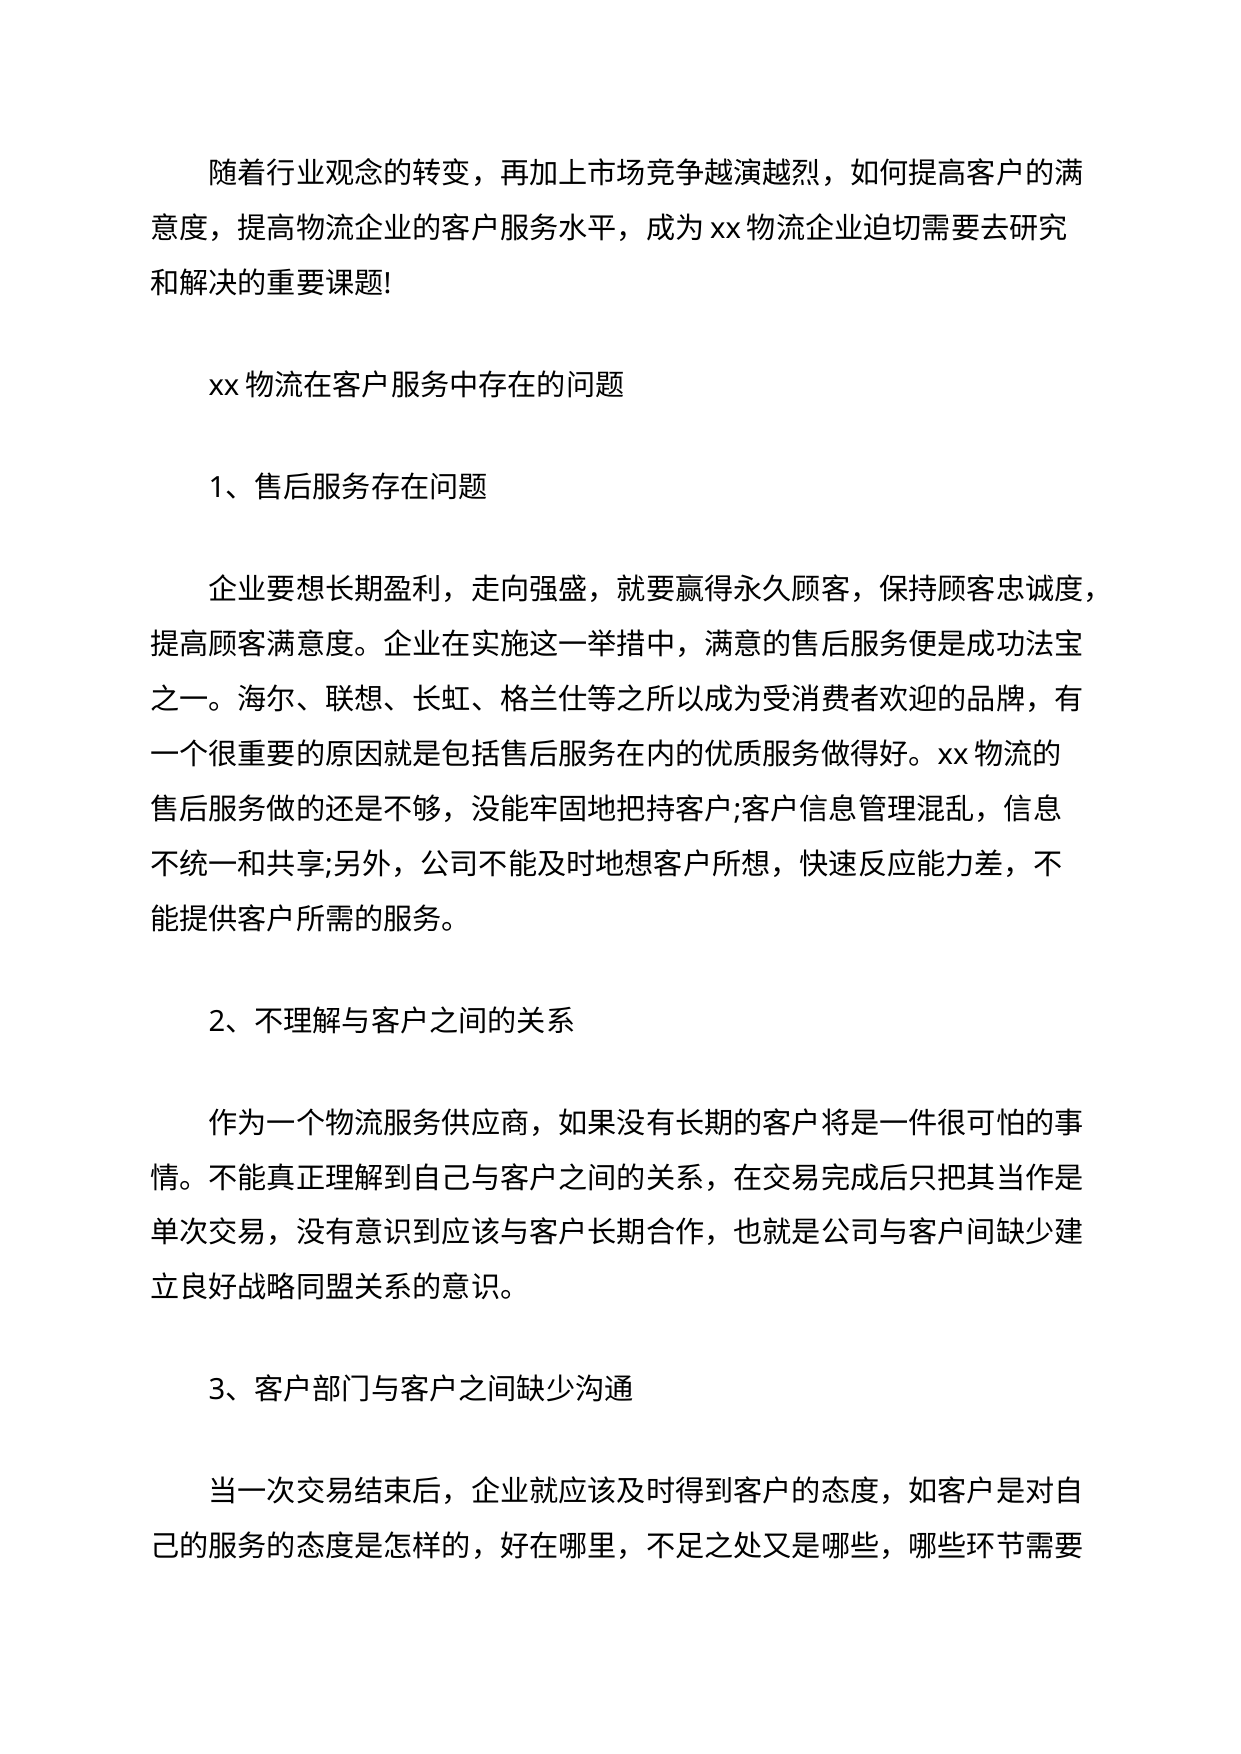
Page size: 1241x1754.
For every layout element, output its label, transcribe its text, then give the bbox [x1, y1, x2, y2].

text 1、售后服务存在问题 [150, 464, 1090, 506]
text 随着行业观念的转变，再加上市场竞争越演越烈，如何提高客户的满意度，提高物流企业的客户服务水平，成为xx物流企业迫切需要去研究和解决的重要课题! [150, 150, 1090, 302]
text xx物流在客户服务中存在的问题 [150, 362, 1090, 404]
text 作为一个物流服务供应商，如果没有长期的客户将是一件很可怕的事情。不能真正理解到自己与客户之间的关系，在交易完成后只把其当作是单次交易，没有意识到应该与客户长期合作，也就是公司与客户间缺少建立良好战略同盟关系的意识。 [150, 1099, 1090, 1306]
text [150, 1468, 1090, 1565]
text 企业要想长期盈利，走向强盛，就要赢得永久顾客，保持顾客忠诚度，提高顾客满意度。企业在实施这一举措中，满意的售后服务便是成功法宝之一。海尔、联想、长虹、格兰仕等之所以成为受消费者欢迎的品牌，有一个很重要的原因就是包括售后服务在内的优质服务做得好。xx物流的售后服务做的还是不够，没能牢固地把持客户;客户信息管理混乱，信息不统一和共享;另外，公司不能及时地想客户所想，快速反应能力差，不能提供客户所需的服务。 [150, 566, 1090, 938]
text 2、不理解与客户之间的关系 [150, 997, 1090, 1040]
text 3、客户部门与客户之间缺少沟通 [150, 1366, 1090, 1408]
